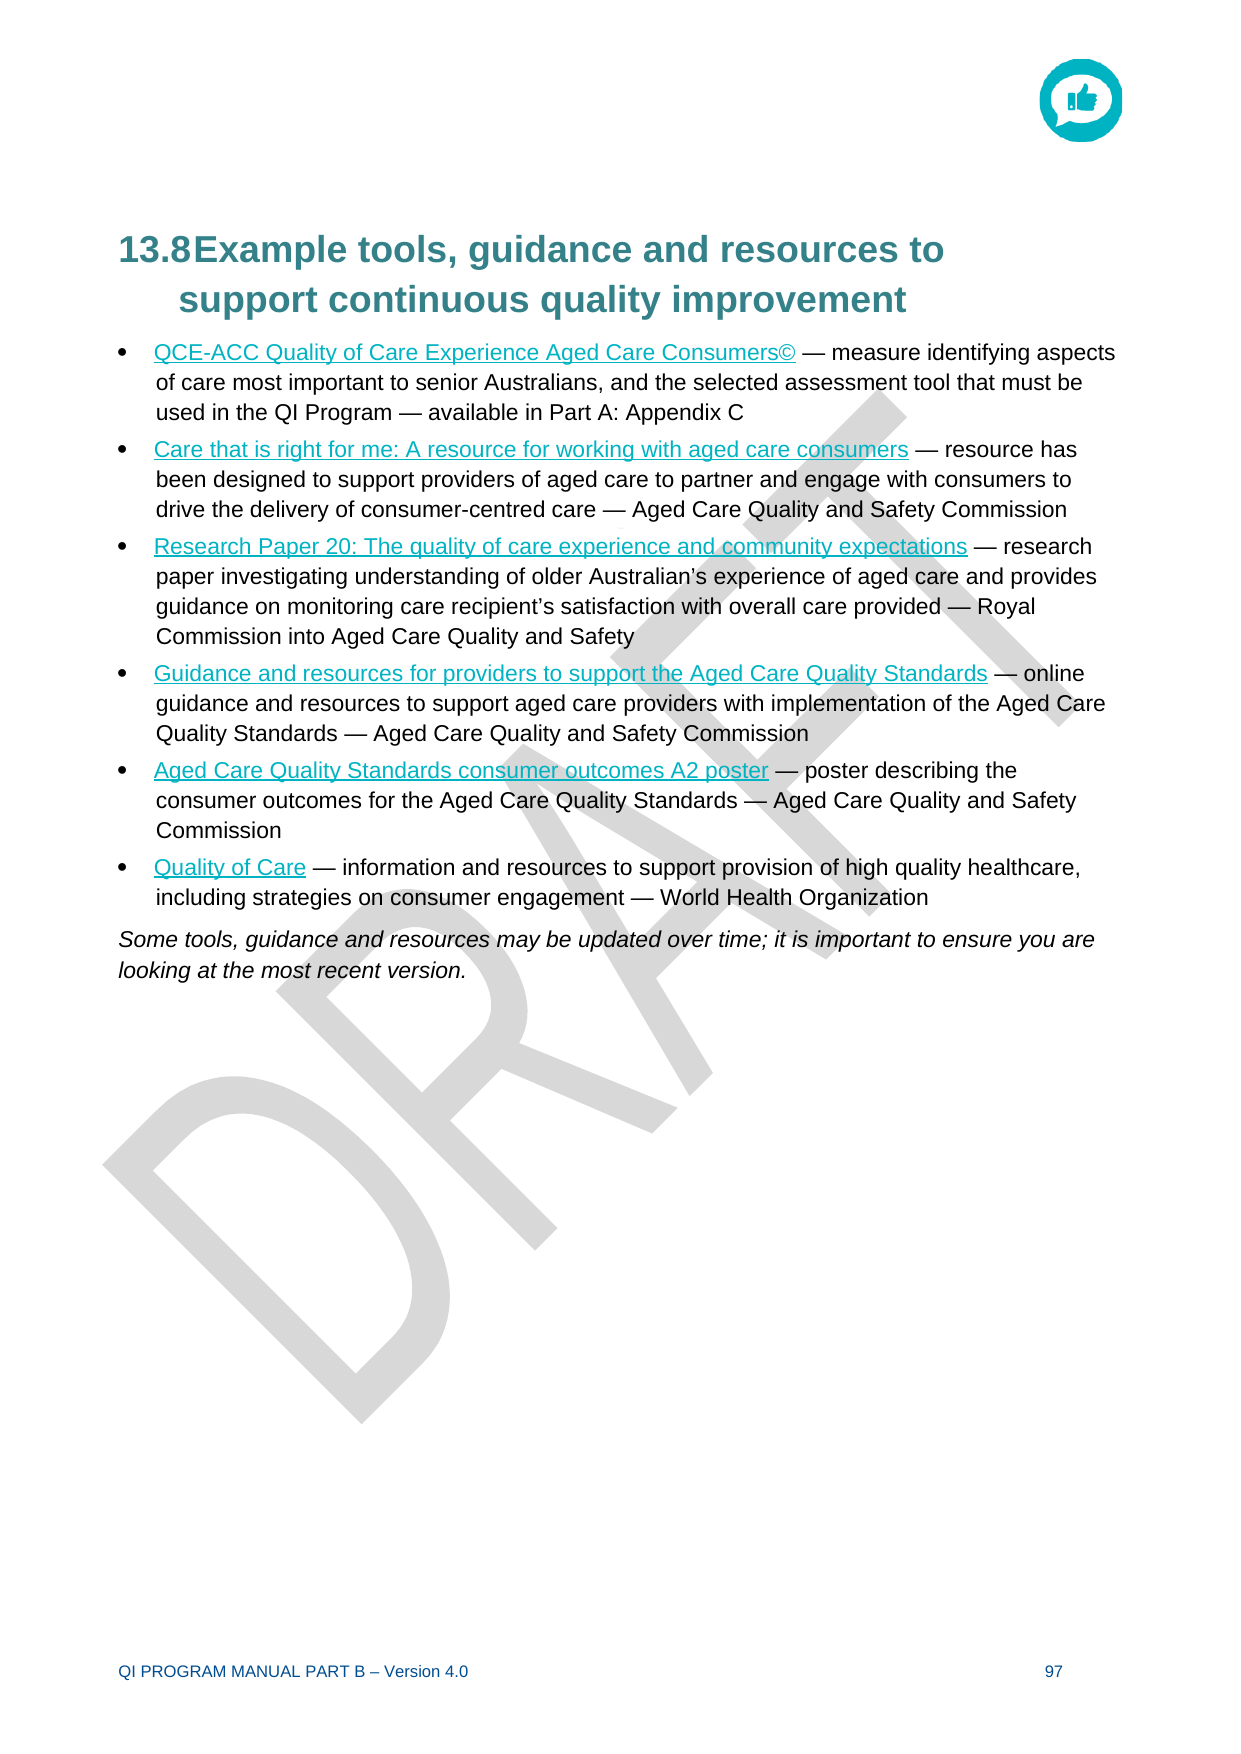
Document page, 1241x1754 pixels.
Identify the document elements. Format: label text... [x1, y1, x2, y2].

list Quality of Care — information and resources to support provision of high quality healthcare, including strategies on consumer engagement — World Health Organization [118, 853, 1122, 910]
list Research Paper 20: The quality of care experience and community expectations — research paper investigating understanding of older Australian’s experience of aged care and provides guidance on monitoring care recipient’s satisfaction with overall care provided — Royal Commission into Aged Care Quality and Safety [118, 533, 1122, 649]
subtitle Example tools, guidance and resources to support continuous quality improvement [118, 227, 1122, 320]
list Aged Care Quality Standards consumer outcomes A2 poster — poster describing the consumer outcomes for the Aged Care Quality Standards — Aged Care Quality and Safety Commission [118, 757, 1122, 843]
list Guidance and resources for providers to support the Aged Care Quality Standards — online guidance and resources to support aged care providers with implementation of the Aged Care Quality Standards — Aged Care Quality and Safety Commission [118, 660, 1122, 746]
text Some tools, guidance and resources may be updated over time; it is important to ensure you are looking at the most recent version. [118, 926, 1122, 983]
picture [1039, 59, 1123, 142]
list QCE-ACC Quality of Care Experience Aged Care Consumers© — measure identifying aspects of care most important to senior Australians, and the selected assessment tool that must be used in the QI Program — available in Part A: Appendix C [118, 339, 1122, 426]
list Care that is right for me: A resource for working with aged care consumers — resource has been designed to support providers of aged care to partner and engage with consumers to drive the delivery of consumer-centred care — Aged Care Quality and Safety Commission [118, 436, 1122, 522]
